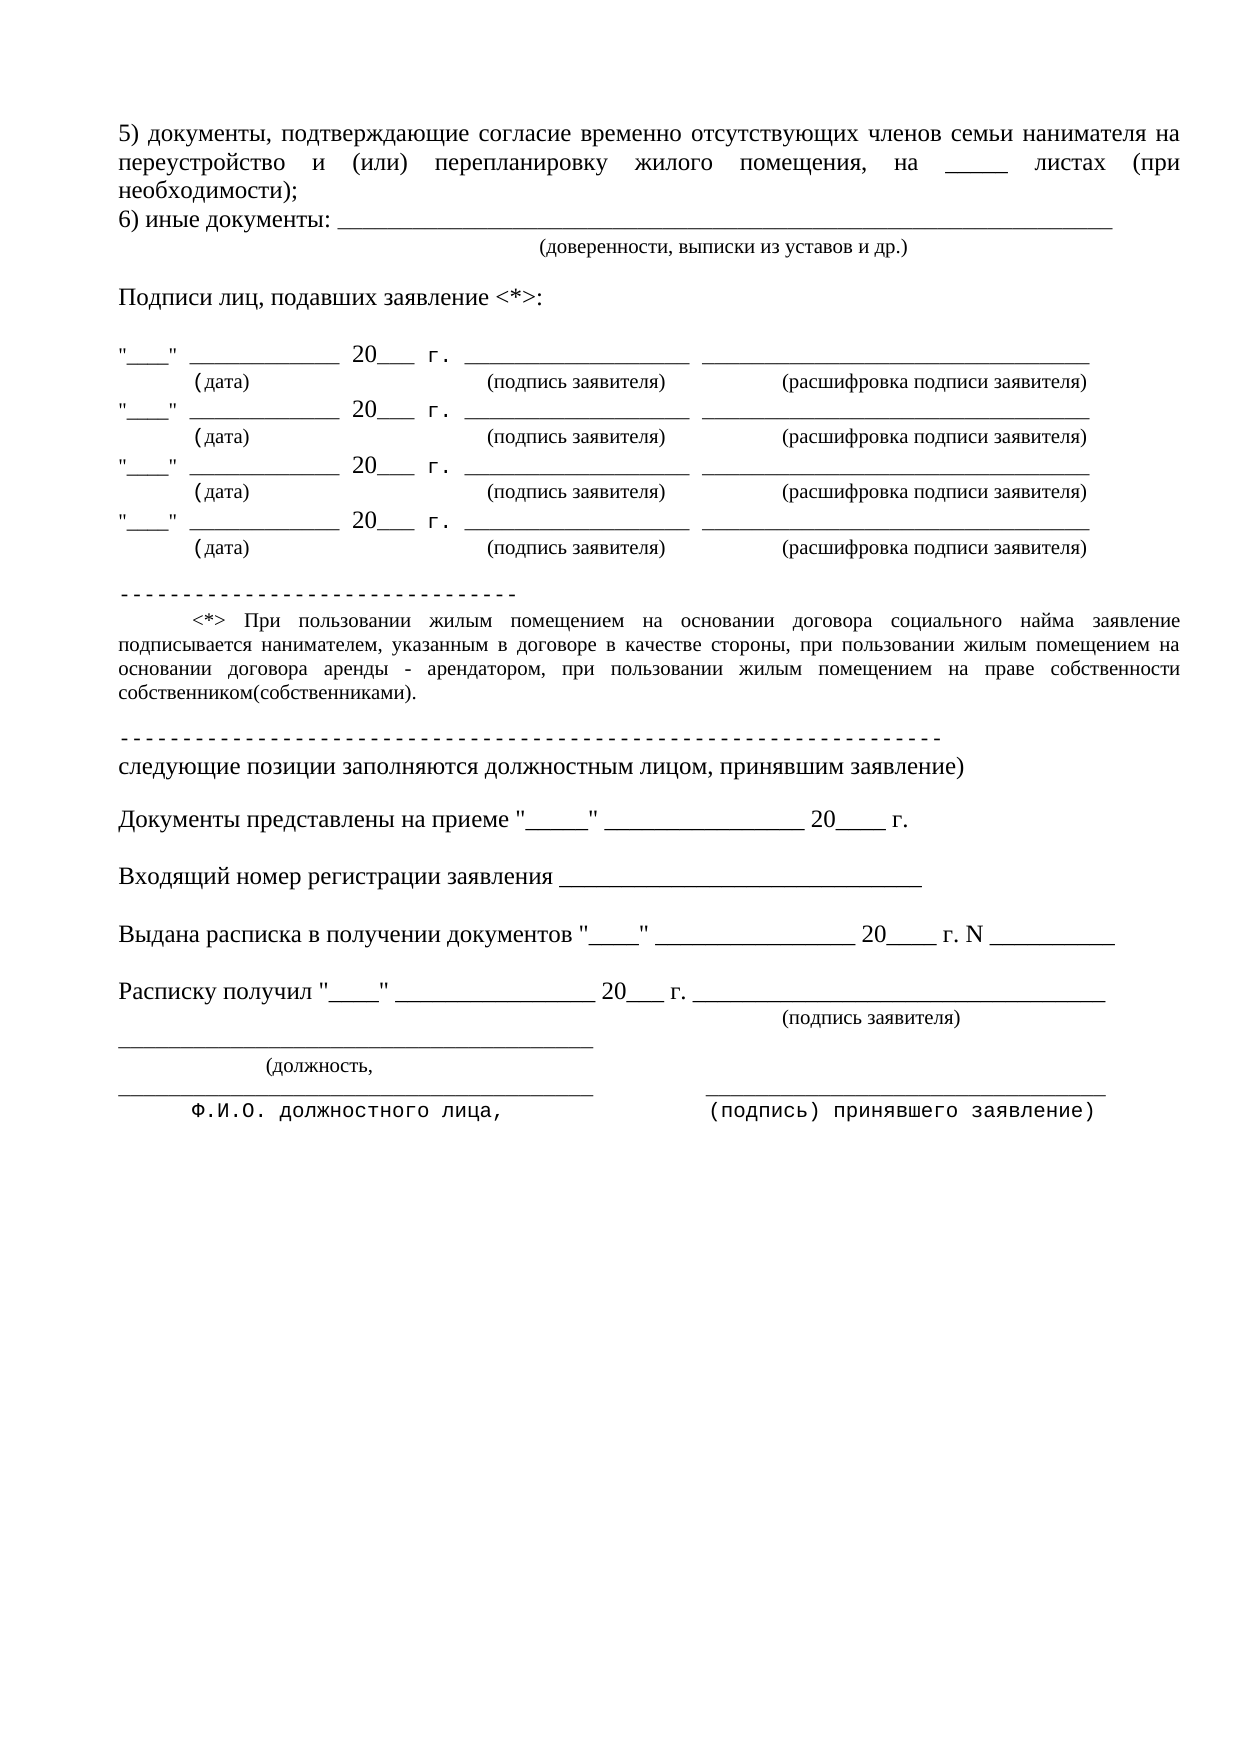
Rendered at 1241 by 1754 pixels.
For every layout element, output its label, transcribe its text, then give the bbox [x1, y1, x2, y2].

text ______________________________________ [118, 1029, 1181, 1053]
text <*> При пользовании жилым помещением на основании договора социального найма заявление подписывается нанимателем, указанным в договоре в качестве стороны, при пользовании жилым помещением на основании договора аренды - арендатором, при пользовании жилым помещением на праве собственности собственником(собственниками). [118, 608, 1181, 704]
text (подпись заявителя) [708, 1005, 1181, 1029]
text "____" ____________ 20___ г. __________________ _______________________________ [118, 339, 1181, 369]
text "____" ____________ 20___ г. __________________ _______________________________ [118, 505, 1181, 535]
text Ф.И.О. должностного лица, (подпись) принявшего заявление) [118, 1100, 1181, 1124]
text 6) иные документы: ______________________________________________________________ [118, 204, 1181, 234]
text Расписку получил "____" ________________ 20___ г. _________________________________ [118, 976, 1181, 1005]
text 5) документы, подтверждающие согласие временно отсутствующих членов семьи нанимателя на переустройство и (или) перепланировку жилого помещения, на _____ листах (при необходимости); [118, 118, 1181, 204]
text ------------------------------------------------------------------ [118, 728, 1181, 751]
text Документы представлены на приеме "_____" ________________ 20____ г. [118, 804, 1181, 832]
text (дата) (подпись заявителя) (расшифровка подписи заявителя) [192, 479, 1181, 505]
text Выдана расписка в получении документов "____" ________________ 20____ г. N __________ [118, 919, 1181, 947]
text ______________________________________ ________________________________ [118, 1077, 1181, 1100]
text (дата) (подпись заявителя) (расшифровка подписи заявителя) [192, 424, 1181, 450]
text "____" ____________ 20___ г. __________________ _______________________________ [118, 394, 1181, 424]
text (доверенности, выписки из уставов и др.) [192, 234, 1181, 258]
text (дата) (подпись заявителя) (расшифровка подписи заявителя) [192, 535, 1181, 560]
text (дата) (подпись заявителя) (расшифровка подписи заявителя) [192, 369, 1181, 394]
text (должность, [192, 1053, 1181, 1077]
text Подписи лиц, подавших заявление <*>: [118, 282, 1181, 310]
text следующие позиции заполняются должностным лицом, принявшим заявление) [118, 751, 1181, 780]
text -------------------------------- [118, 584, 1181, 608]
text Входящий номер регистрации заявления _____________________________ [118, 861, 1181, 890]
text "____" ____________ 20___ г. __________________ _______________________________ [118, 450, 1181, 479]
